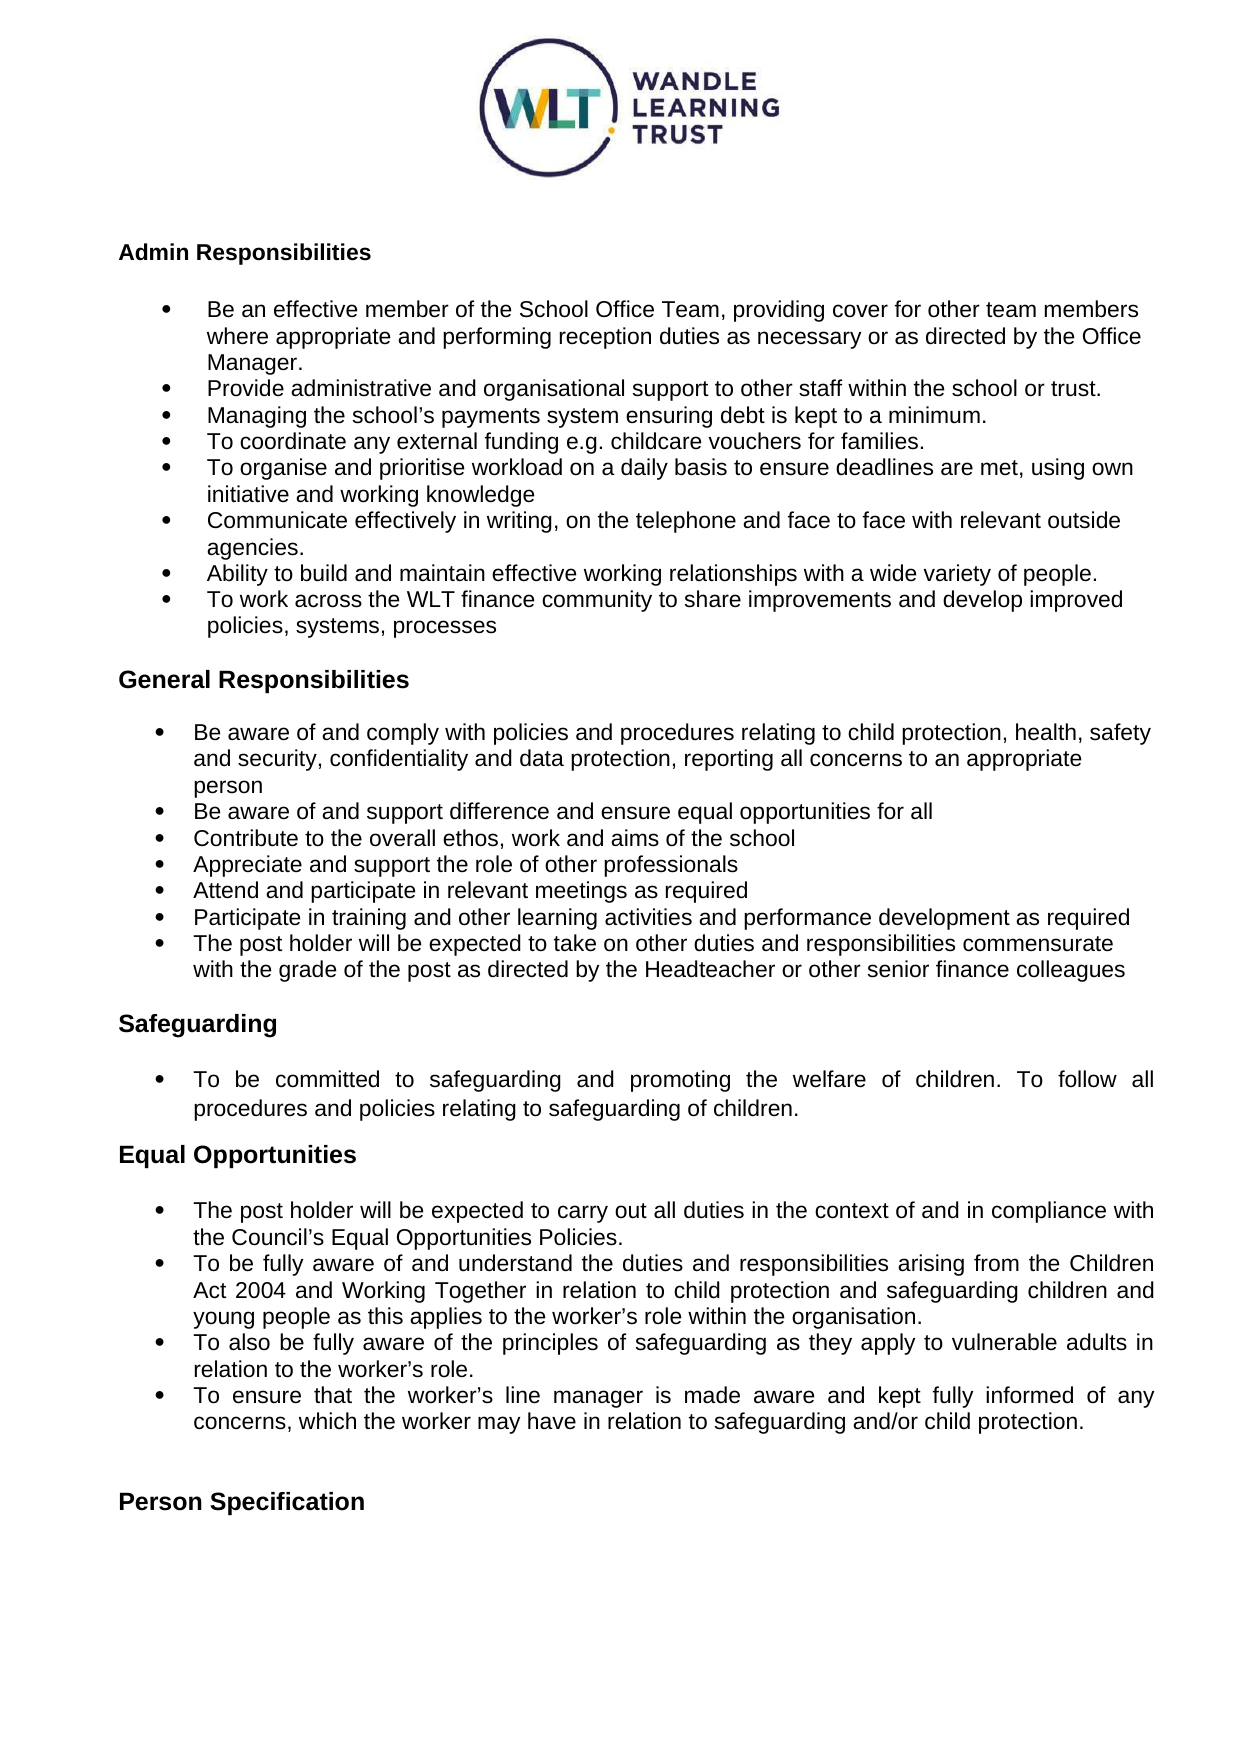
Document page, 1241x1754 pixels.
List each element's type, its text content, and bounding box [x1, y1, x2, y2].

list Participate in training and other learning activities and performance development as required [156, 903, 1156, 930]
text Safeguarding [118, 1009, 1156, 1038]
list To also be fully aware of the principles of safeguarding as they apply to vulnerable adults in relation to the worker’s role. [156, 1329, 1156, 1382]
list To be committed to safeguarding and promoting the welfare of children. To follow all procedures and policies relating to safeguarding of children. [156, 1066, 1156, 1121]
text Admin Responsibilities [118, 239, 1156, 266]
list To ensure that the worker’s line manager is made aware and kept fully informed of any concerns, which the worker may have in relation to safeguarding and/or child protection. [156, 1382, 1156, 1435]
text Equal Opportunities [118, 1140, 1156, 1169]
list The post holder will be expected to carry out all duties in the context of and in compliance with the Council’s Equal Opportunities Policies. [156, 1197, 1156, 1250]
list Be aware of and support difference and ensure equal opportunities for all [156, 798, 1156, 824]
list To organise and prioritise workload on a daily basis to ensure deadlines are met, using own initiative and working knowledge [162, 454, 1156, 507]
list Provide administrative and organisational support to other staff within the school or trust. [162, 375, 1156, 402]
text General Responsibilities [118, 665, 1156, 694]
picture [476, 35, 798, 187]
list To be fully aware of and understand the duties and responsibilities arising from the Children Act 2004 and Working Together in relation to child protection and safeguarding children and young people as this applies to the worker’s role within the organisation. [156, 1250, 1156, 1329]
list To coordinate any external funding e.g. childcare vouchers for families. [162, 428, 1156, 454]
list Attend and participate in relevant meetings as required [156, 877, 1156, 903]
list Managing the school’s payments system ensuring debt is kept to a minimum. [162, 402, 1156, 428]
list Be aware of and comply with policies and procedures relating to child protection, health, safety and security, confidentiality and data protection, reporting all concerns to an appropriate person [156, 719, 1156, 798]
list Communicate effectively in writing, on the telephone and face to face with relevant outside agencies. [162, 507, 1156, 560]
list Be an effective member of the School Office Team, providing cover for other team members where appropriate and performing reception duties as necessary or as directed by the Office Manager. [162, 296, 1156, 375]
list Appreciate and support the role of other professionals [156, 851, 1156, 877]
list Contribute to the overall ethos, work and aims of the school [156, 824, 1156, 851]
list Ability to build and maintain effective working relationships with a wide variety of people. [162, 560, 1156, 586]
list The post holder will be expected to take on other duties and responsibilities commensurate with the grade of the post as directed by the Headteacher or other senior finance colleagues [156, 930, 1156, 983]
text Person Specification [118, 1487, 1156, 1516]
list To work across the WLT finance community to share improvements and develop improved policies, systems, processes [162, 586, 1156, 639]
